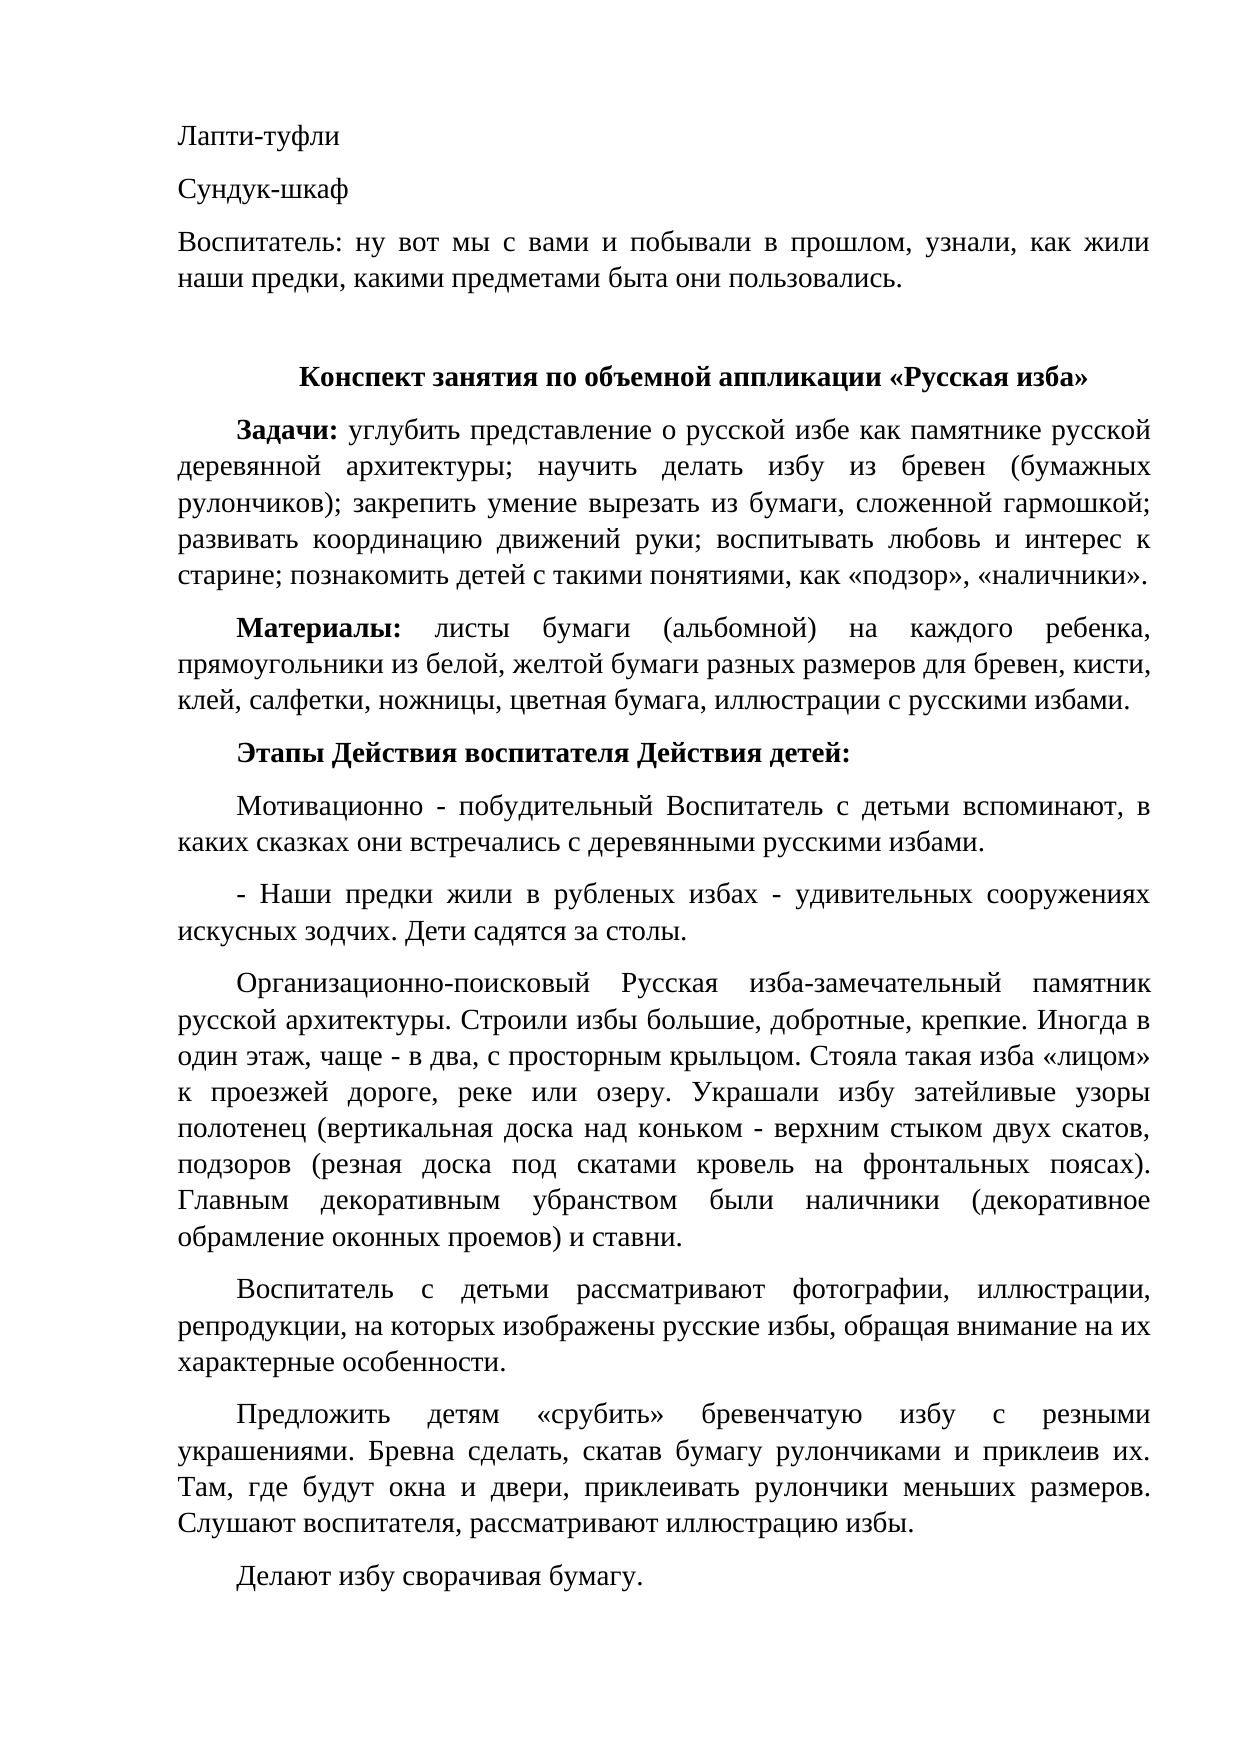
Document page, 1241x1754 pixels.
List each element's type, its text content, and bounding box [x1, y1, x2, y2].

text Этапы Действия воспитателя Действия детей: [177, 735, 1152, 768]
text Предложить детям «срубить» бревенчатую избу с резными украшениями. Бревна сделать, скатав бумагу рулончиками и приклеив их. Там, где будут окна и двери, приклеивать рулончики меньших размеров. Слушают воспитателя, рассматривают иллюстрацию избы. [177, 1397, 1152, 1538]
text Лапти-туфли [177, 118, 1152, 152]
text Мотивационно - побудительный Воспитатель с детьми вспоминают, в каких сказках они встречались с деревянными русскими избами. [177, 788, 1152, 857]
text - Наши предки жили в рубленых избах - удивительных сооружениях искусных зодчих. Дети садятся за столы. [177, 877, 1152, 946]
text Материалы: листы бумаги (альбомной) на каждого ребенка, прямоугольники из белой, желтой бумаги разных размеров для бревен, кисти, клей, салфетки, ножницы, цветная бумага, иллюстрации с русскими избами. [177, 610, 1152, 716]
text Конспект занятия по объемной аппликации «Русская изба» [177, 359, 1152, 393]
text Воспитатель: ну вот мы с вами и побывали в прошлом, узнали, как жили наши предки, какими предметами быта они пользовались. [177, 224, 1152, 293]
text Делают избу сворачивая бумагу. [177, 1558, 1152, 1591]
text Воспитатель с детьми рассматривают фотографии, иллюстрации, репродукции, на которых изображены русские избы, обращая внимание на их характерные особенности. [177, 1271, 1152, 1377]
text Задачи: углубить представление о русской избе как памятнике русской деревянной архитектуры; научить делать избу из бревен (бумажных рулончиков); закрепить умение вырезать из бумаги, сложенной гармошкой; развивать координацию движений руки; воспитывать любовь и интерес к старине; познакомить детей с такими понятиями, как «подзор», «наличники». [177, 412, 1152, 591]
text Сундук-шкаф [177, 171, 1152, 204]
text Организационно-поисковый Русская изба-замечательный памятник русской архитектуры. Строили избы большие, добротные, крепкие. Иногда в один этаж, чаще - в два, с просторным крыльцом. Стояла такая изба «лицом» к проезжей дороге, реке или озеру. Украшали избу затейливые узоры полотенец (вертикальная доска над коньком - верхним стыком двух скатов, подзоров (резная доска под скатами кровель на фронтальных поясах). Главным декоративным убранством были наличники (декоративное обрамление оконных проемов) и ставни. [177, 966, 1152, 1252]
